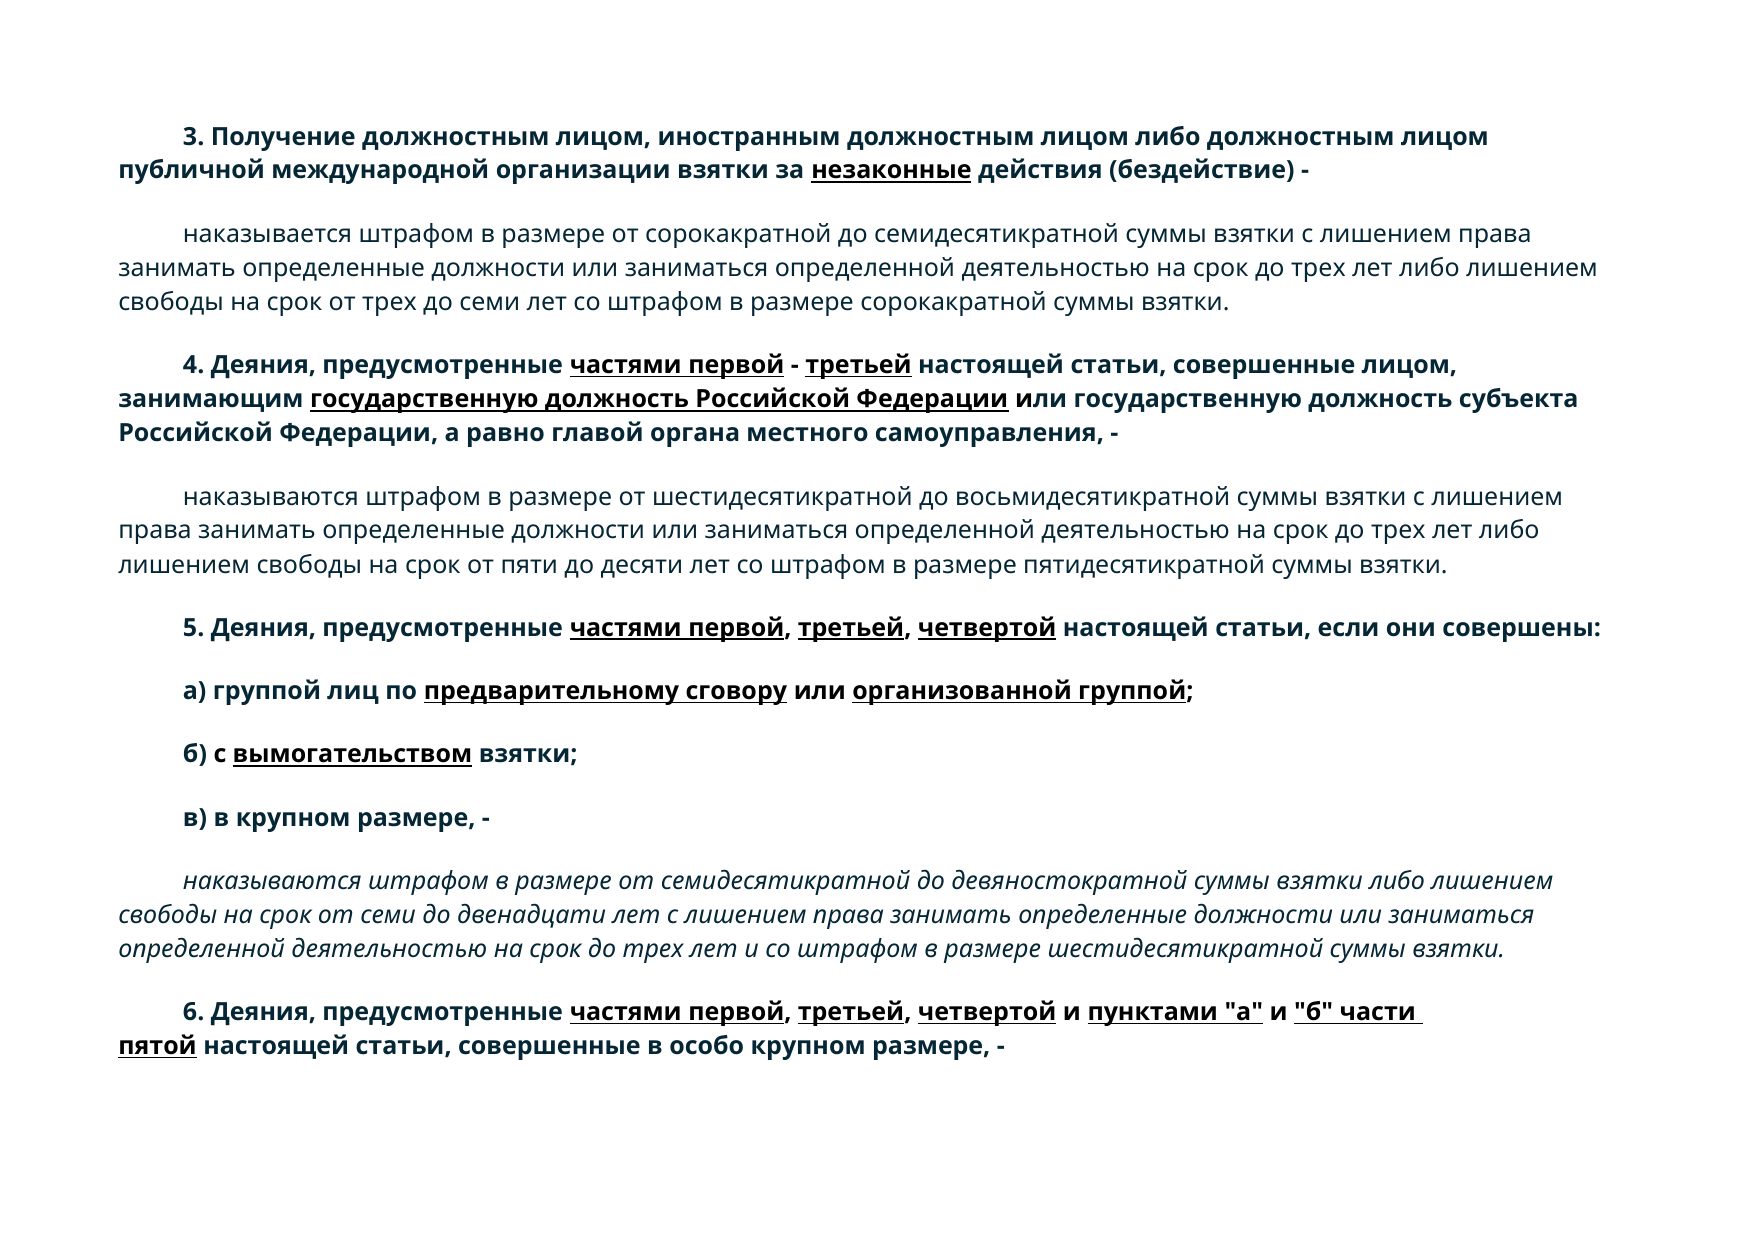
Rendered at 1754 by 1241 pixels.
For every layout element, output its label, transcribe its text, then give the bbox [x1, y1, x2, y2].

text наказывается штрафом в размере от сорокакратной до семидесятикратной суммы взятки с лишением права занимать определенные должности или заниматься определенной деятельностью на срок до трех лет либо лишением свободы на срок от трех до семи лет со штрафом в размере сорокакратной суммы взятки. [118, 215, 1636, 318]
text 4. Деяния, предусмотренные частями первой - третьей настоящей статьи, совершенные лицом, занимающим государственную должность Российской Федерации или государственную должность субъекта Российской Федерации, а равно главой органа местного самоуправления, - [118, 347, 1636, 449]
text 5. Деяния, предусмотренные частями первой, третьей, четвертой настоящей статьи, если они совершены: [118, 609, 1636, 643]
text 3. Получение должностным лицом, иностранным должностным лицом либо должностным лицом публичной международной организации взятки за незаконные действия (бездействие) - [118, 118, 1636, 186]
text а) группой лиц по предварительному сговору или организованной группой; [118, 673, 1636, 707]
text наказываются штрафом в размере от семидесятикратной до девяностократной суммы взятки либо лишением свободы на срок от семи до двенадцати лет с лишением права занимать определенные должности или заниматься определенной деятельностью на срок до трех лет и со штрафом в размере шестидесятикратной суммы взятки. [118, 862, 1636, 964]
text б) с вымогательством взятки; [118, 736, 1636, 770]
text в) в крупном размере, - [118, 799, 1636, 833]
text 6. Деяния, предусмотренные частями первой, третьей, четвертой и пунктами "а" и "б" части пятой настоящей статьи, совершенные в особо крупном размере, - [118, 994, 1636, 1062]
text наказываются штрафом в размере от шестидесятикратной до восьмидесятикратной суммы взятки с лишением права занимать определенные должности или заниматься определенной деятельностью на срок до трех лет либо лишением свободы на срок от пяти до десяти лет со штрафом в размере пятидесятикратной суммы взятки. [118, 478, 1636, 580]
